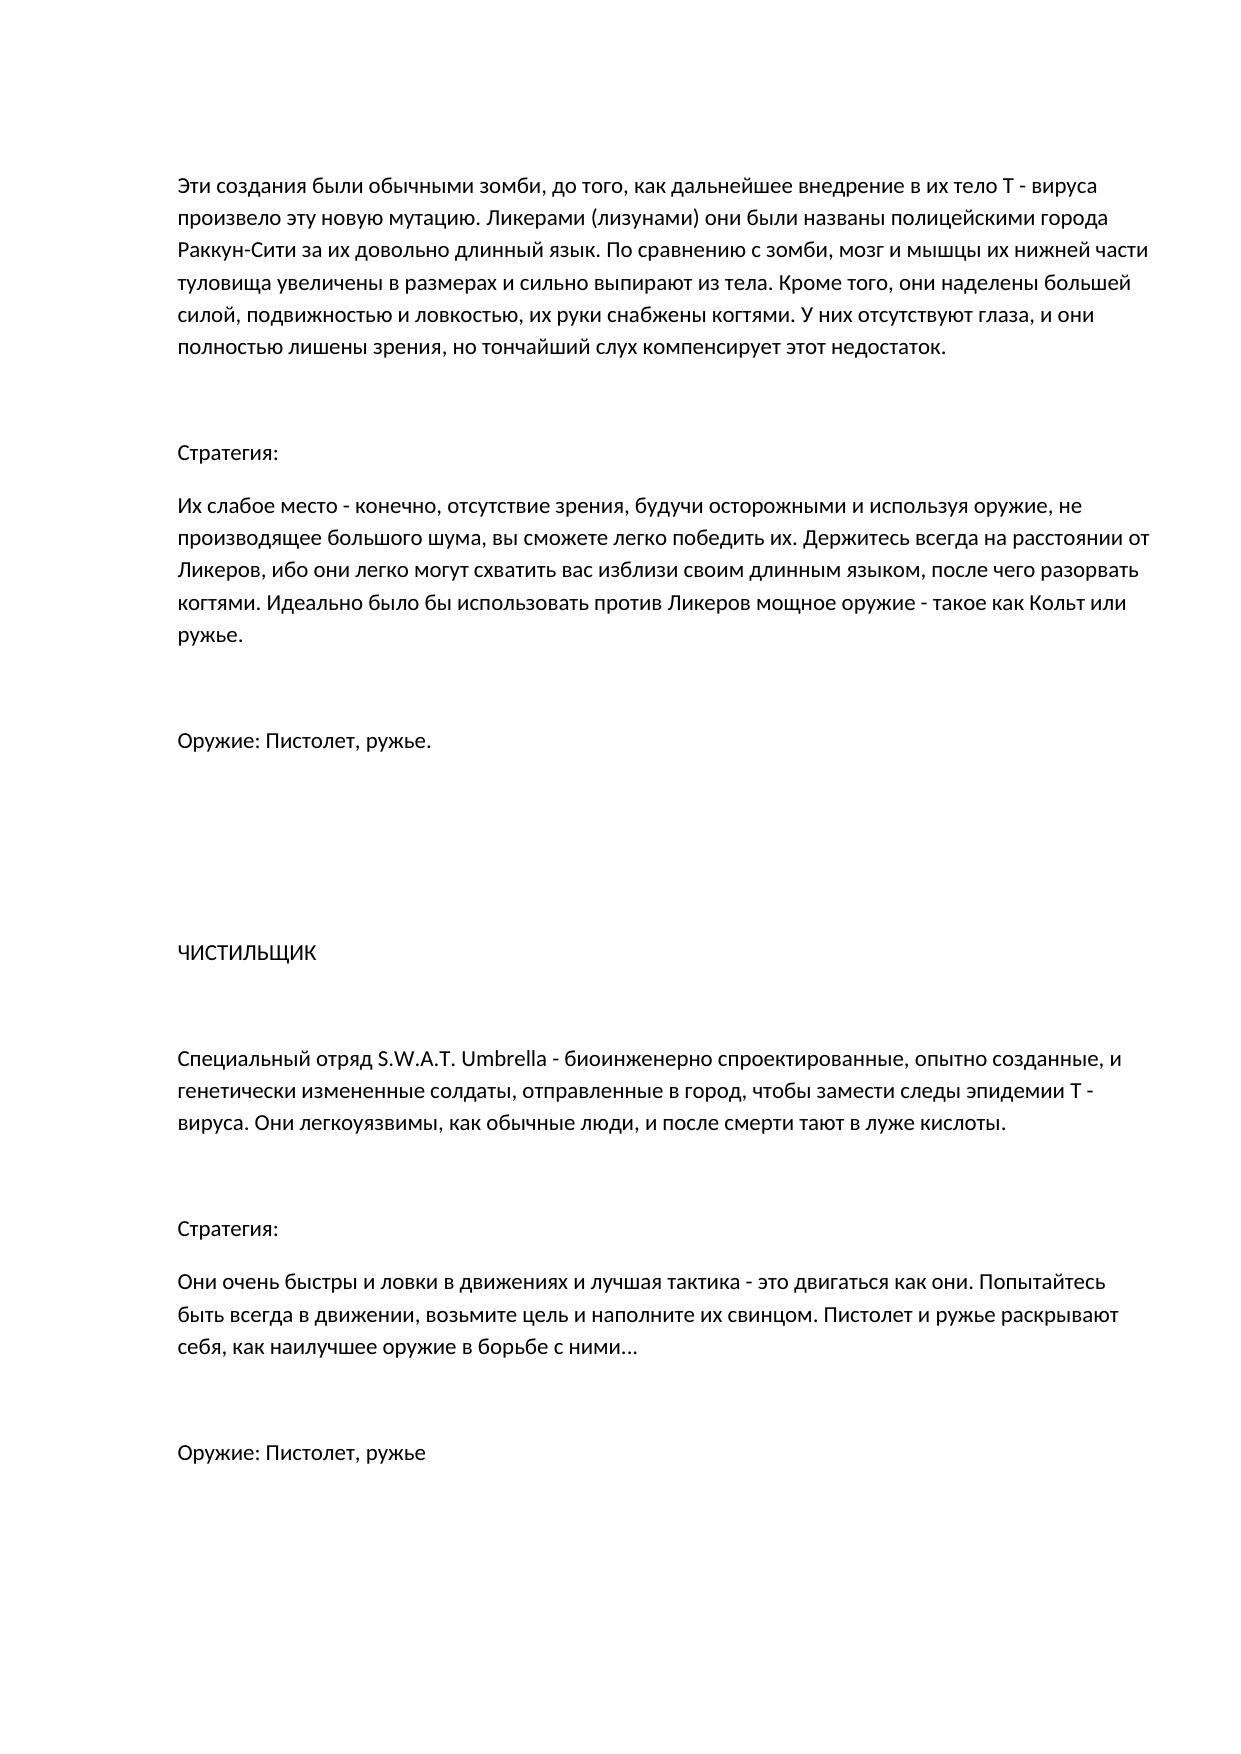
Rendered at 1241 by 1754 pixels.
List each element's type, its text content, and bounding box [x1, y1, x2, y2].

text Эти создания были обычными зомби, до того, как дальнейшее внедрение в их тело Т - вируса произвело эту новую мутацию. Ликерами (лизунами) они были названы полицейскими города Раккун-Сити за их довольно длинный язык. По сравнению с зомби, мозг и мышцы их нижней части туловища увеличены в размерах и сильно выпирают из тела. Кроме того, они наделены большей силой, подвижностью и ловкостью, их руки снабжены когтями. У них отсутствуют глаза, и они полностью лишены зрения, но тончайший слух компенсирует этот недостаток. [177, 171, 1152, 360]
text Их слабое место - конечно, отсутствие зрения, будучи осторожными и используя оружие, не производящее большого шума, вы сможете легко победить их. Держитесь всегда на расстоянии от Ликеров, ибо они легко могут схватить вас изблизи своим длинным языком, после чего разорвать когтями. Идеально было бы использовать против Ликеров мощное оружие - такое как Кольт или ружье. [177, 491, 1152, 648]
text Стратегия: [177, 438, 1152, 466]
text Оружие: Пистолет, ружье [177, 1438, 1152, 1466]
text Оружие: Пистолет, ружье. [177, 726, 1152, 754]
text Стратегия: [177, 1214, 1152, 1242]
text Они очень быстры и ловки в движениях и лучшая тактика - это двигаться как они. Попытайтесь быть всегда в движении, возьмите цель и наполните их свинцом. Пистолет и ружье раскрывают себя, как наилучшее оружие в борьбе с ними... [177, 1267, 1152, 1360]
text Специальный отряд S.W.A.T. Umbrella - биоинженерно спроектированные, опытно созданные, и генетически измененные солдаты, отправленные в город, чтобы замести следы эпидемии Т - вируса. Они легкоуязвимы, как обычные люди, и после смерти тают в луже кислоты. [177, 1044, 1152, 1136]
text ЧИСТИЛЬЩИК [177, 938, 1152, 966]
